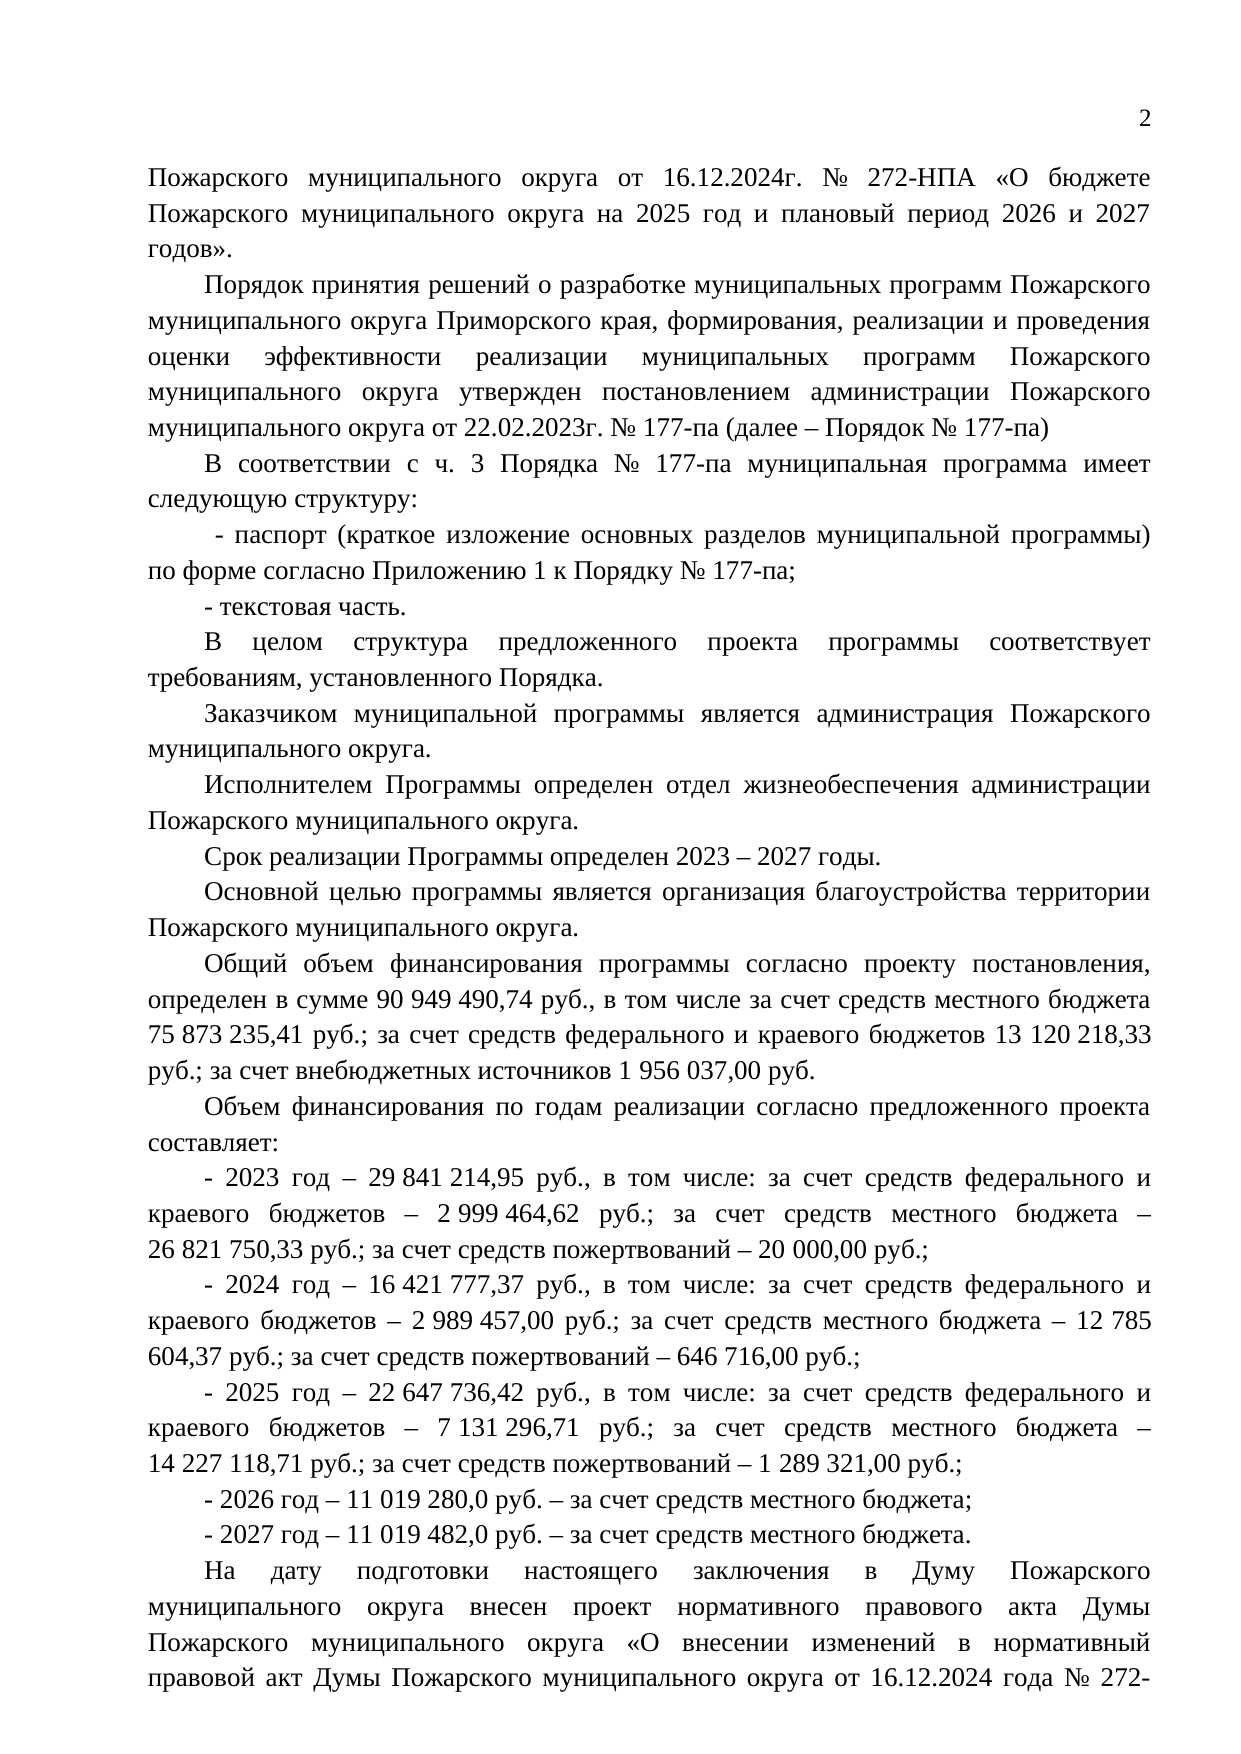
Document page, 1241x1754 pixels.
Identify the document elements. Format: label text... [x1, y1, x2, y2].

text Общий объем финансирования программы согласно проекту постановления, определен в сумме 90 949 490,74 руб., в том числе за счет средств местного бюджета 75 873 235,41 руб.; за счет средств федерального и краевого бюджетов 13 120 218,33 руб.; за счет внебюджетных источников 1 956 037,00 руб. [148, 947, 1152, 1085]
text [148, 1554, 1152, 1693]
text Основной целью программы является организация благоустройства территории Пожарского муниципального округа. [148, 876, 1152, 942]
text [148, 161, 1152, 263]
text - 2026 год – 11 019 280,0 руб. – за счет средств местного бюджета; [148, 1483, 1152, 1514]
text Порядок принятия решений о разработке муниципальных программ Пожарского муниципального округа Приморского края, формирования, реализации и проведения оценки эффективности реализации муниципальных программ Пожарского муниципального округа утвержден постановлением администрации Пожарского муниципального округа от 22.02.2023г. № 177-па (далее – Порядок № 177-па) [148, 268, 1152, 442]
text Объем финансирования по годам реализации согласно предложенного проекта составляет: [148, 1090, 1152, 1157]
text - паспорт (краткое изложение основных разделов муниципальной программы) по форме согласно Приложению 1 к Порядку № 177-па; [148, 518, 1152, 585]
text Исполнителем Программы определен отдел жизнеобеспечения администрации Пожарского муниципального округа. [148, 768, 1152, 835]
text В целом структура предложенного проекта программы соответствует требованиям, установленного Порядка. [148, 625, 1152, 692]
text В соответствии с ч. 3 Порядка № 177-па муниципальная программа имеет следующую структуру: [148, 447, 1152, 514]
text - 2027 год – 11 019 482,0 руб. – за счет средств местного бюджета. [148, 1519, 1152, 1550]
text Заказчиком муниципальной программы является администрация Пожарского муниципального округа. [148, 697, 1152, 764]
text - 2024 год – 16 421 777,37 руб., в том числе: за счет средств федерального и краевого бюджетов – 2 989 457,00 руб.; за счет средств местного бюджета – 12 785 604,37 руб.; за счет средств пожертвований – 646 716,00 руб.; [148, 1268, 1152, 1371]
text - 2025 год – 22 647 736,42 руб., в том числе: за счет средств федерального и краевого бюджетов – 7 131 296,71 руб.; за счет средств местного бюджета – 14 227 118,71 руб.; за счет средств пожертвований – 1 289 321,00 руб.; [148, 1376, 1152, 1478]
text - текстовая часть. [148, 590, 1152, 621]
text Срок реализации Программы определен 2023 – 2027 годы. [148, 840, 1152, 871]
text - 2023 год – 29 841 214,95 руб., в том числе: за счет средств федерального и краевого бюджетов – 2 999 464,62 руб.; за счет средств местного бюджета – 26 821 750,33 руб.; за счет средств пожертвований – 20 000,00 руб.; [148, 1161, 1152, 1264]
